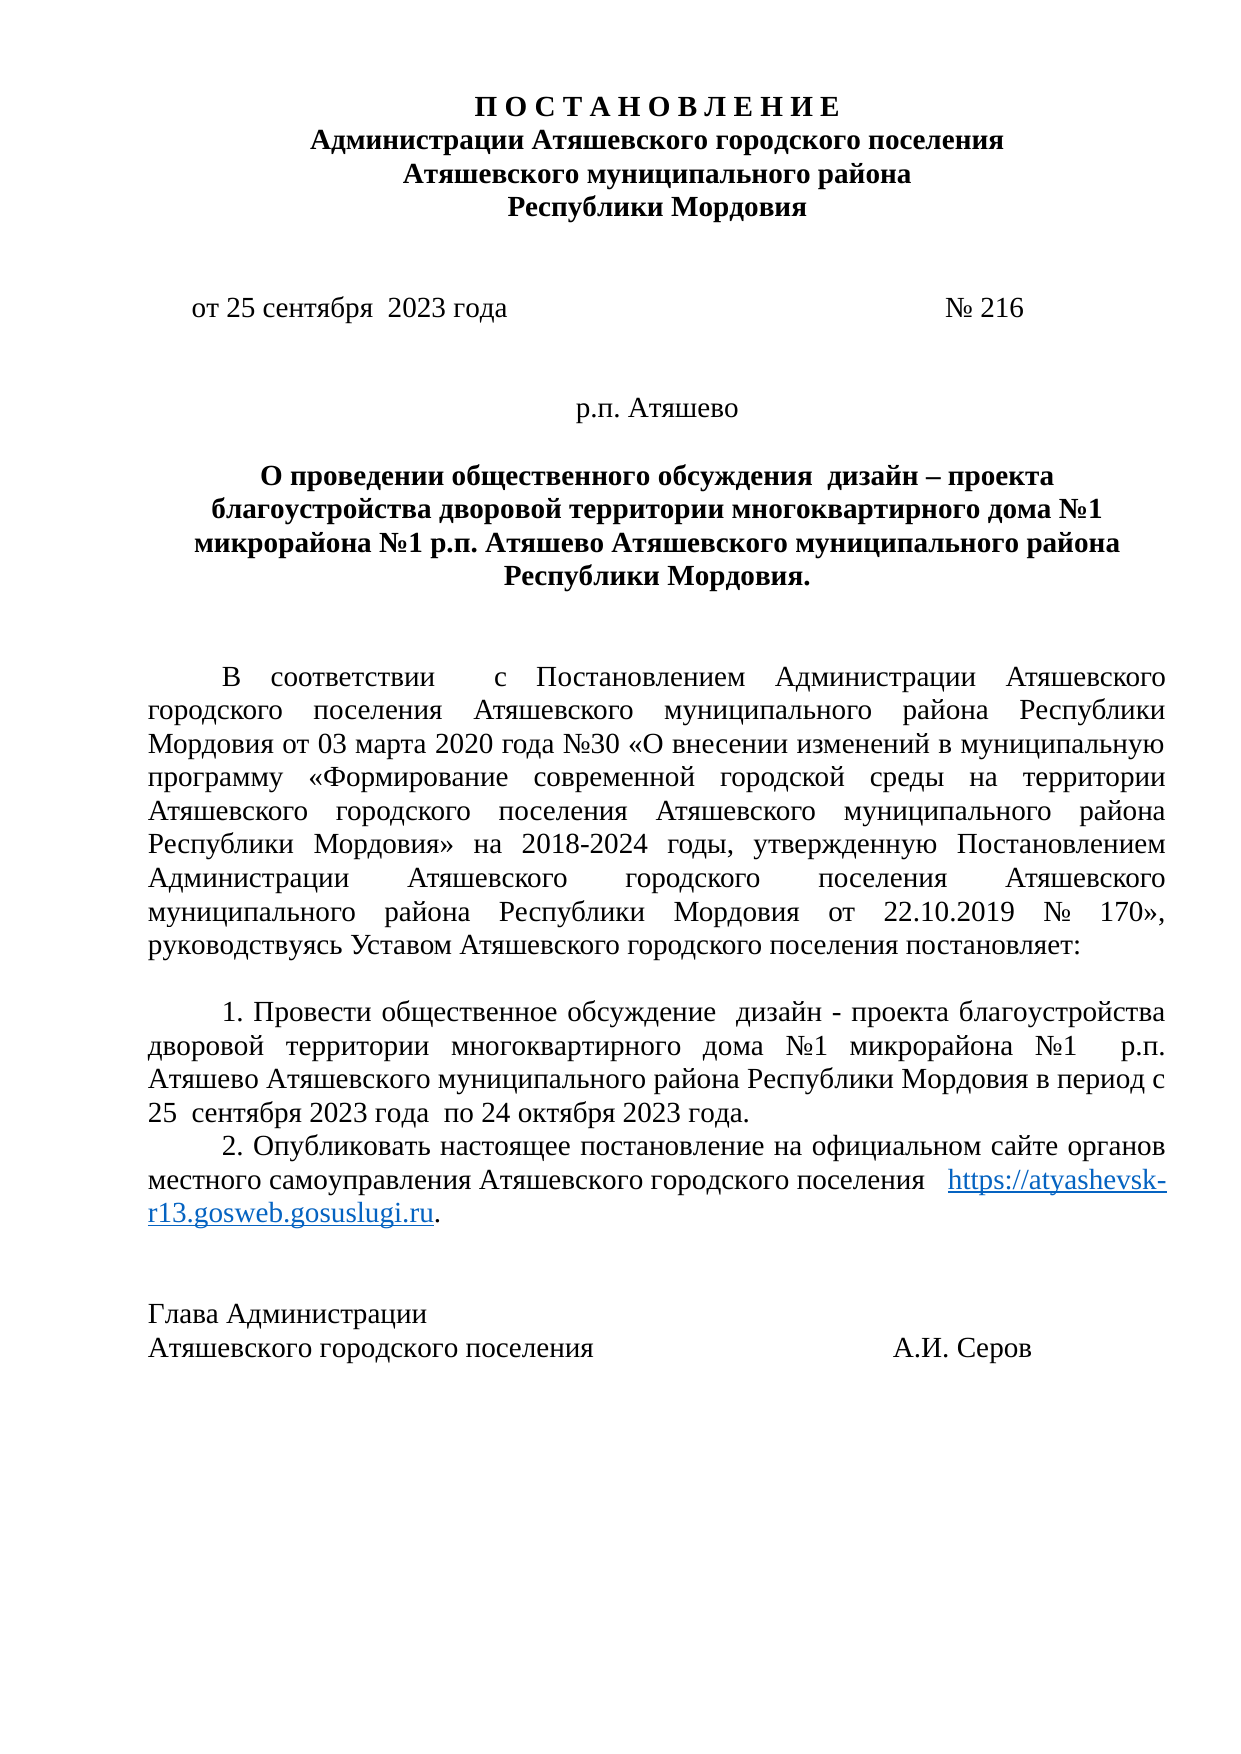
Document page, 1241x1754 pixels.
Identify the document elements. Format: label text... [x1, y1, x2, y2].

text Атяшевского городского поселения А.И. Серов [148, 1330, 1167, 1363]
text Глава Администрации [148, 1296, 1167, 1330]
text 1. Провести общественное обсуждение дизайн - проекта благоустройства дворовой территории многоквартирного дома №1 микрорайона №1 р.п. Атяшево Атяшевского муниципального района Республики Мордовия в период с 25 сентября 2023 года по 24 октября 2023 года. [148, 994, 1166, 1128]
text Атяшевского муниципального района [148, 156, 1166, 189]
text р.п. Атяшево [148, 391, 1166, 424]
text В соответствии с Постановлением Администрации Атяшевского городского поселения Атяшевского муниципального района Республики Мордовия от 03 марта 2020 года №30 «О внесении изменений в муниципальную программу «Формирование современной городской среды на территории Атяшевского городского поселения Атяшевского муниципального района Республики Мордовия» на 2018-2024 годы, утвержденную Постановлением Администрации Атяшевского городского поселения Атяшевского муниципального района Республики Мордовия от 22.10.2019 № 170», руководствуясь Уставом Атяшевского городского поселения постановляет: [148, 659, 1166, 961]
text от 25 сентября 2023 года № 216 [148, 290, 1166, 323]
text Республики Мордовия [148, 189, 1166, 223]
text Республики Мордовия. [148, 558, 1166, 592]
text П О С Т А Н О В Л Е Н И Е [148, 89, 1166, 122]
text 2. Опубликовать настоящее постановление на официальном сайте органов местного самоуправления Атяшевского городского поселения https://atyashevsk-r13.gosweb.gosuslugi.ru. [148, 1128, 1166, 1229]
text Администрации Атяшевского городского поселения [148, 122, 1166, 156]
text О проведении общественного обсуждения дизайн – проекта благоустройства дворовой территории многоквартирного дома №1 микрорайона №1 р.п. Атяшево Атяшевского муниципального района [148, 458, 1166, 558]
